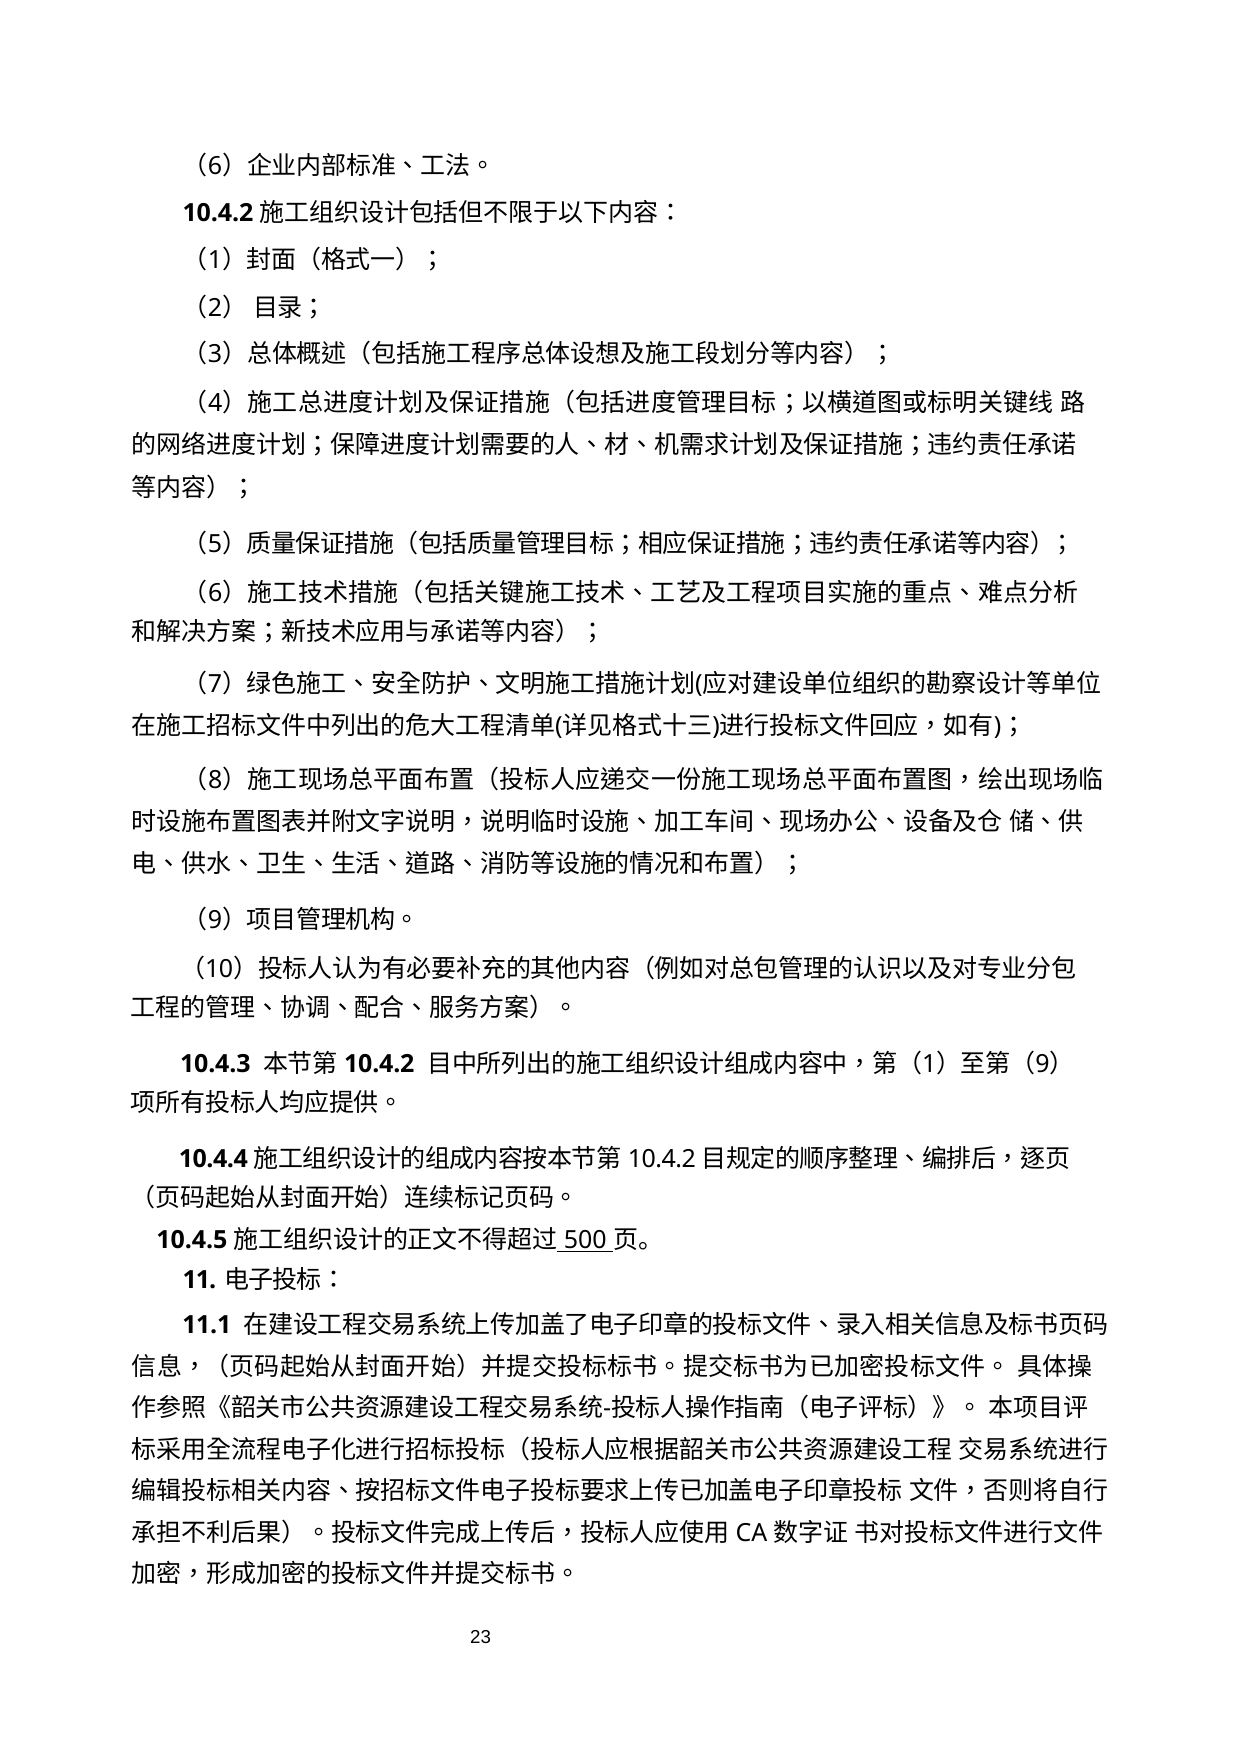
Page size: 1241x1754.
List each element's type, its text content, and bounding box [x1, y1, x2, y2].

text （5）质量保证措施（包括质量管理目标；相应保证措施；违约责任承诺等内容）； [183, 527, 1110, 558]
text （9）项目管理机构。 [183, 903, 1110, 934]
text （1）封面（格式一）； [183, 244, 1110, 275]
text （6）施工技术措施（包括关键施工技术、工艺及工程项目实施的重点、难点分析和解决方案；新技术应用与承诺等内容）； [132, 574, 1088, 648]
text 10.4.3 本节第 10.4.2 目中所列出的施工组织设计组成内容中，第（1）至第（9）项所有投标人均应提供。 [131, 1045, 1089, 1119]
text 10.4.4 施工组织设计的组成内容按本节第 10.4.2 目规定的顺序整理、编排后，逐页（页码起始从封面开始）连续标记页码。 [131, 1141, 1088, 1214]
text 10.4.2 施工组织设计包括但不限于以下内容： [182, 197, 1110, 228]
text （4）施工总进度计划及保证措施（包括进度管理目标；以横道图或标明关键线 路的网络进度计划；保障进度计划需要的人、材、机需求计划及保证措施；违约责任承诺等内容）； [131, 385, 1088, 503]
text 11. 电子投标： [182, 1264, 1110, 1295]
text （10）投标人认为有必要补充的其他内容（例如对总包管理的认识以及对专业分包工程的管理、协调、配合、服务方案）。 [131, 951, 1088, 1024]
text （7）绿色施工、安全防护、文明施工措施计划(应对建设单位组织的勘察设计等单位在施工招标文件中列出的危大工程清单(详见格式十三)进行投标文件回应，如有)； [132, 666, 1106, 742]
text 11.1 在建设工程交易系统上传加盖了电子印章的投标文件、录入相关信息及标书页码信息，（页码起始从封面开始）并提交投标标书。提交标书为已加密投标文件。 具体操作参照《韶关市公共资源建设工程交易系统-投标人操作指南（电子评标）》。 本项目评标采用全流程电子化进行招标投标（投标人应根据韶关市公共资源建设工程 交易系统进行编辑投标相关内容、按招标文件电子投标要求上传已加盖电子印章投标 文件，否则将自行承担不利后果）。投标文件完成上传后，投标人应使用 CA 数字证 书对投标文件进行文件加密，形成加密的投标文件并提交标书。 [132, 1307, 1110, 1590]
text （6）企业内部标准、工法。 [183, 150, 1110, 181]
text （2） 目录； [183, 291, 1110, 322]
text （3）总体概述（包括施工程序总体设想及施工段划分等内容）； [183, 338, 1110, 369]
text （8）施工现场总平面布置（投标人应递交一份施工现场总平面布置图，绘出现场临时设施布置图表并附文字说明，说明临时设施、加工车间、现场办公、设备及仓 储、供电、供水、卫生、生活、道路、消防等设施的情况和布置）； [132, 762, 1106, 879]
text 10.4.5 施工组织设计的正文不得超过 500 页。 [131, 1219, 1110, 1256]
